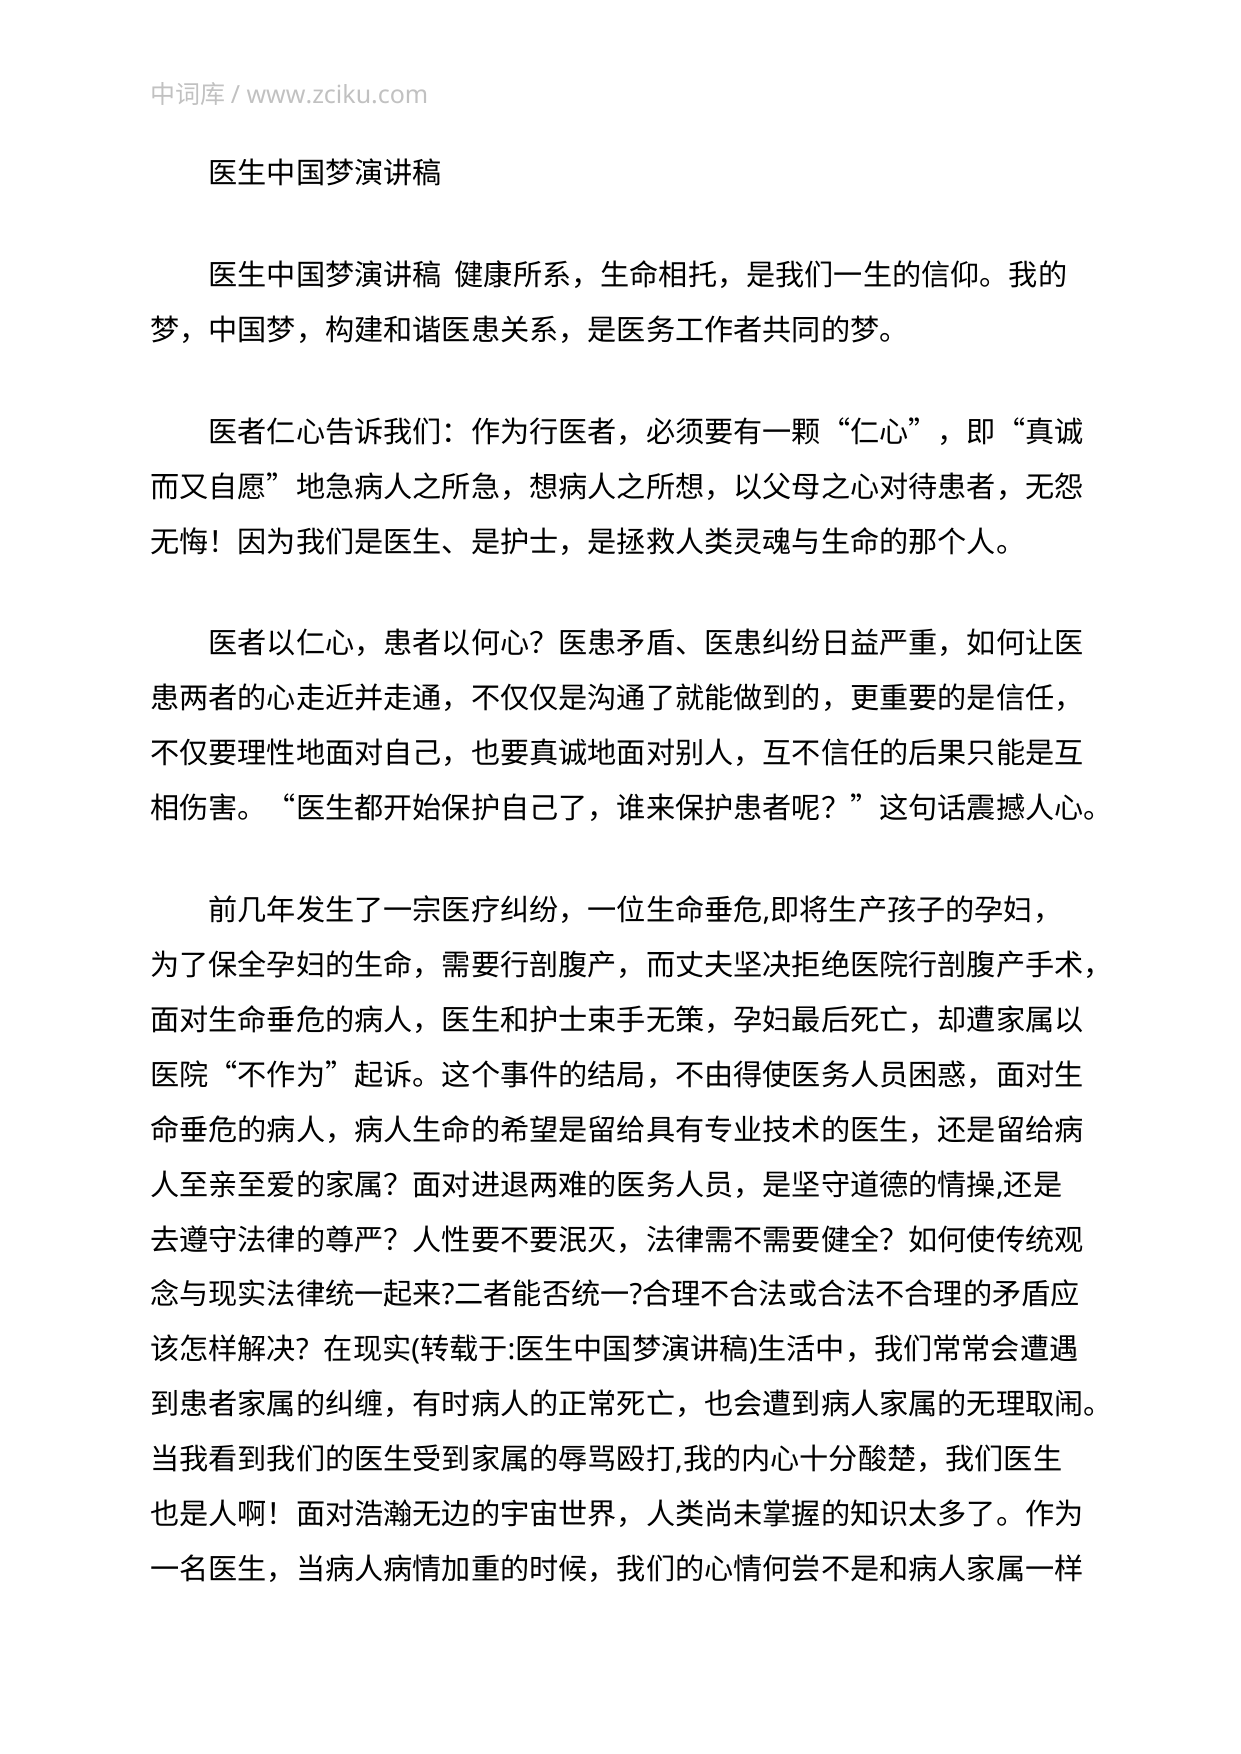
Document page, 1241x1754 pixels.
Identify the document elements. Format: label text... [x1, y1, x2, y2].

text 医者以仁心，患者以何心？医患矛盾、医患纠纷日益严重，如何让医患两者的心走近并走通，不仅仅是沟通了就能做到的，更重要的是信任，不仅要理性地面对自己，也要真诚地面对别人，互不信任的后果只能是互相伤害。“医生都开始保护自己了，谁来保护患者呢？”这句话震撼人心。 [150, 620, 1090, 827]
text 医生中国梦演讲稿 [150, 150, 1090, 192]
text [150, 886, 1090, 1588]
text 医生中国梦演讲稿 健康所系，生命相托，是我们一生的信仰。我的梦，中国梦，构建和谐医患关系，是医务工作者共同的梦。 [150, 252, 1090, 349]
text 医者仁心告诉我们：作为行医者，必须要有一颗“仁心”，即“真诚而又自愿”地急病人之所急，想病人之所想，以父母之心对待患者，无怨无悔！因为我们是医生、是护士，是拯救人类灵魂与生命的那个人。 [150, 408, 1090, 561]
